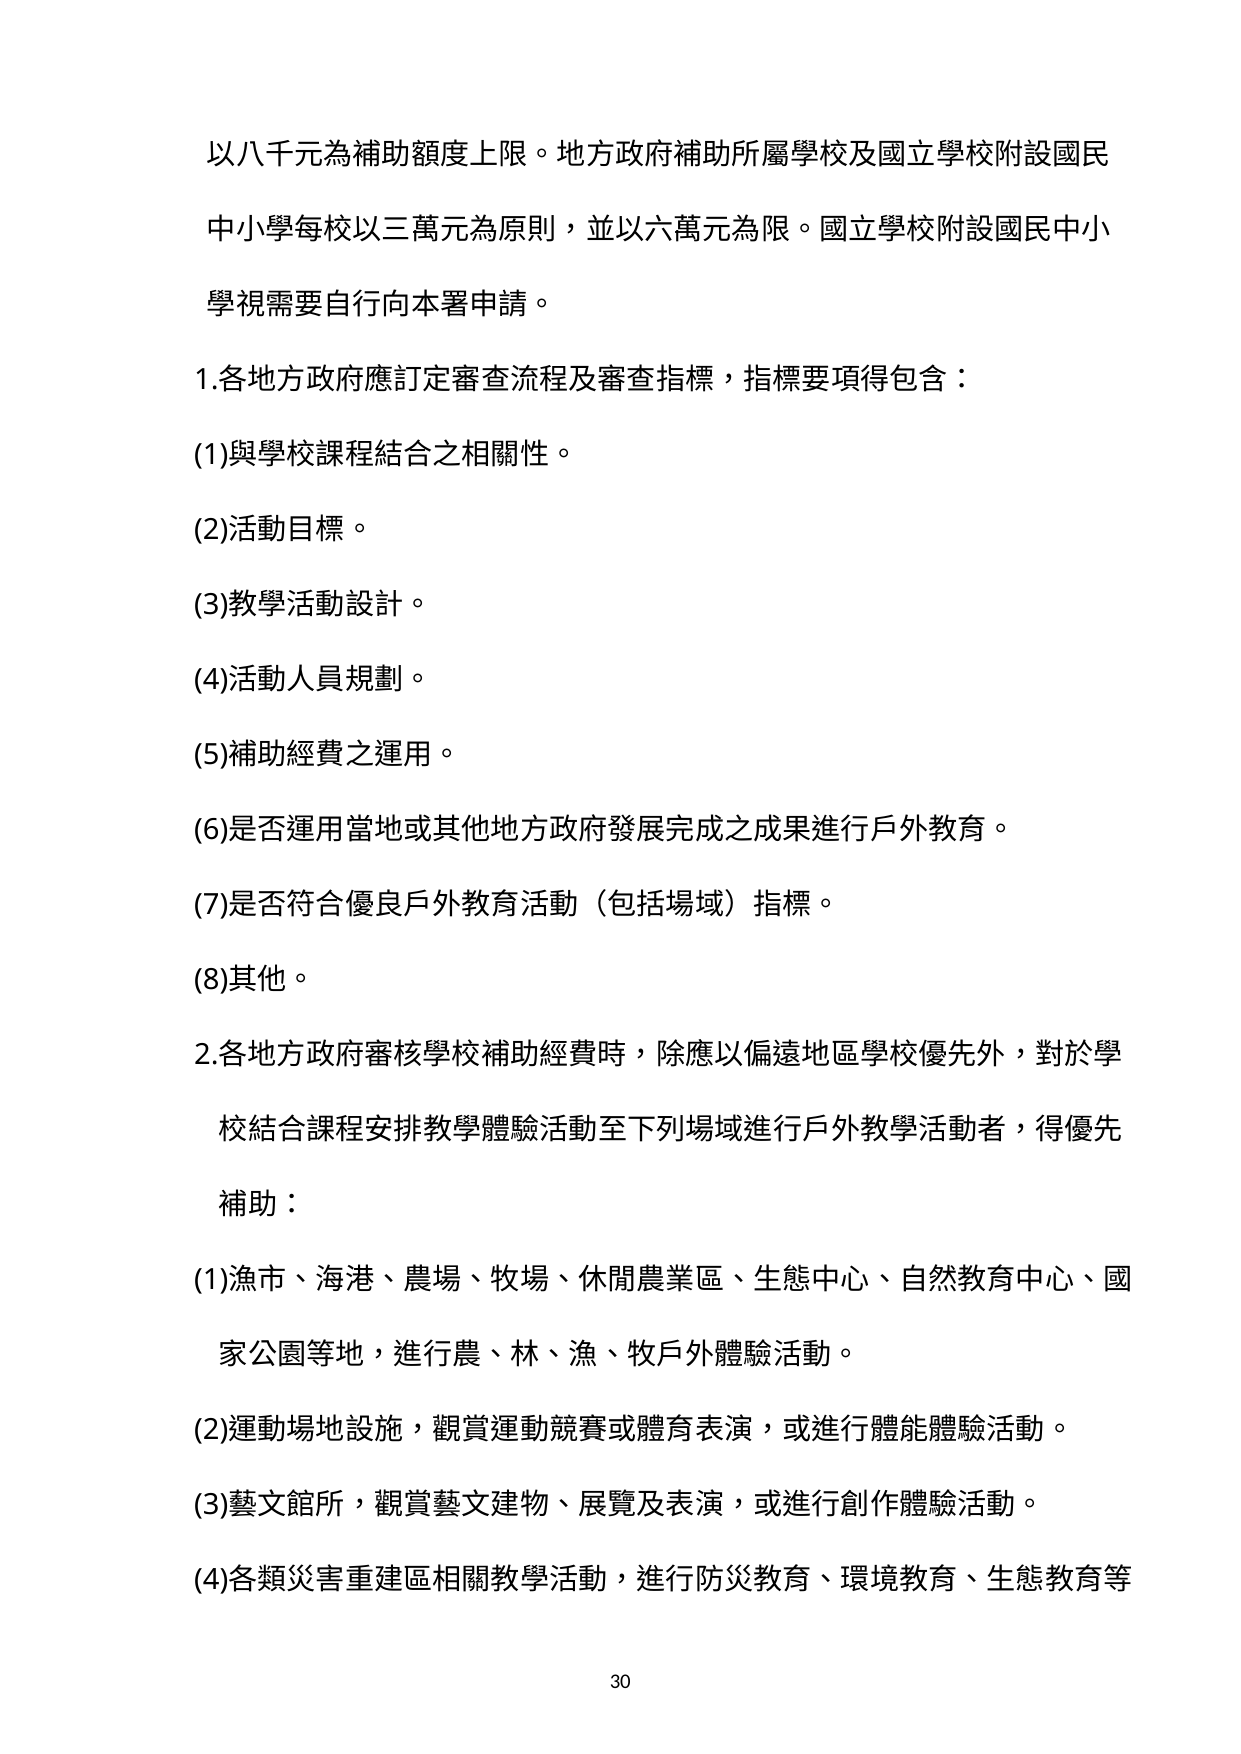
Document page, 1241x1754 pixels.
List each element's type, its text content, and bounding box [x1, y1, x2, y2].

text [194, 1539, 1134, 1614]
text (1)漁市、海港、農場、牧場、休閒農業區、生態中心、自然教育中心、國家公園等地，進行農、林、漁、牧戶外體驗活動。 [194, 1239, 1134, 1389]
text (1)與學校課程結合之相關性。 [194, 414, 1134, 489]
text (3)教學活動設計。 [194, 564, 1134, 639]
text (2)運動場地設施，觀賞運動競賽或體育表演，或進行體能體驗活動。 [194, 1389, 1134, 1464]
text (3)藝文館所，觀賞藝文建物、展覽及表演，或進行創作體驗活動。 [194, 1464, 1134, 1539]
text (4)活動人員規劃。 [194, 639, 1134, 714]
text 2.各地方政府審核學校補助經費時，除應以偏遠地區學校優先外，對於學校結合課程安排教學體驗活動至下列場域進行戶外教學活動者，得優先補助： [194, 1014, 1134, 1239]
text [156, 114, 1134, 339]
text (7)是否符合優良戶外教育活動（包括場域）指標。 [194, 864, 1134, 939]
text (5)補助經費之運用。 [194, 714, 1134, 789]
text (8)其他。 [194, 939, 1134, 1014]
text (6)是否運用當地或其他地方政府發展完成之成果進行戶外教育。 [194, 789, 1134, 864]
text (2)活動目標。 [194, 489, 1134, 564]
text 1.各地方政府應訂定審查流程及審查指標，指標要項得包含： [194, 339, 1134, 414]
